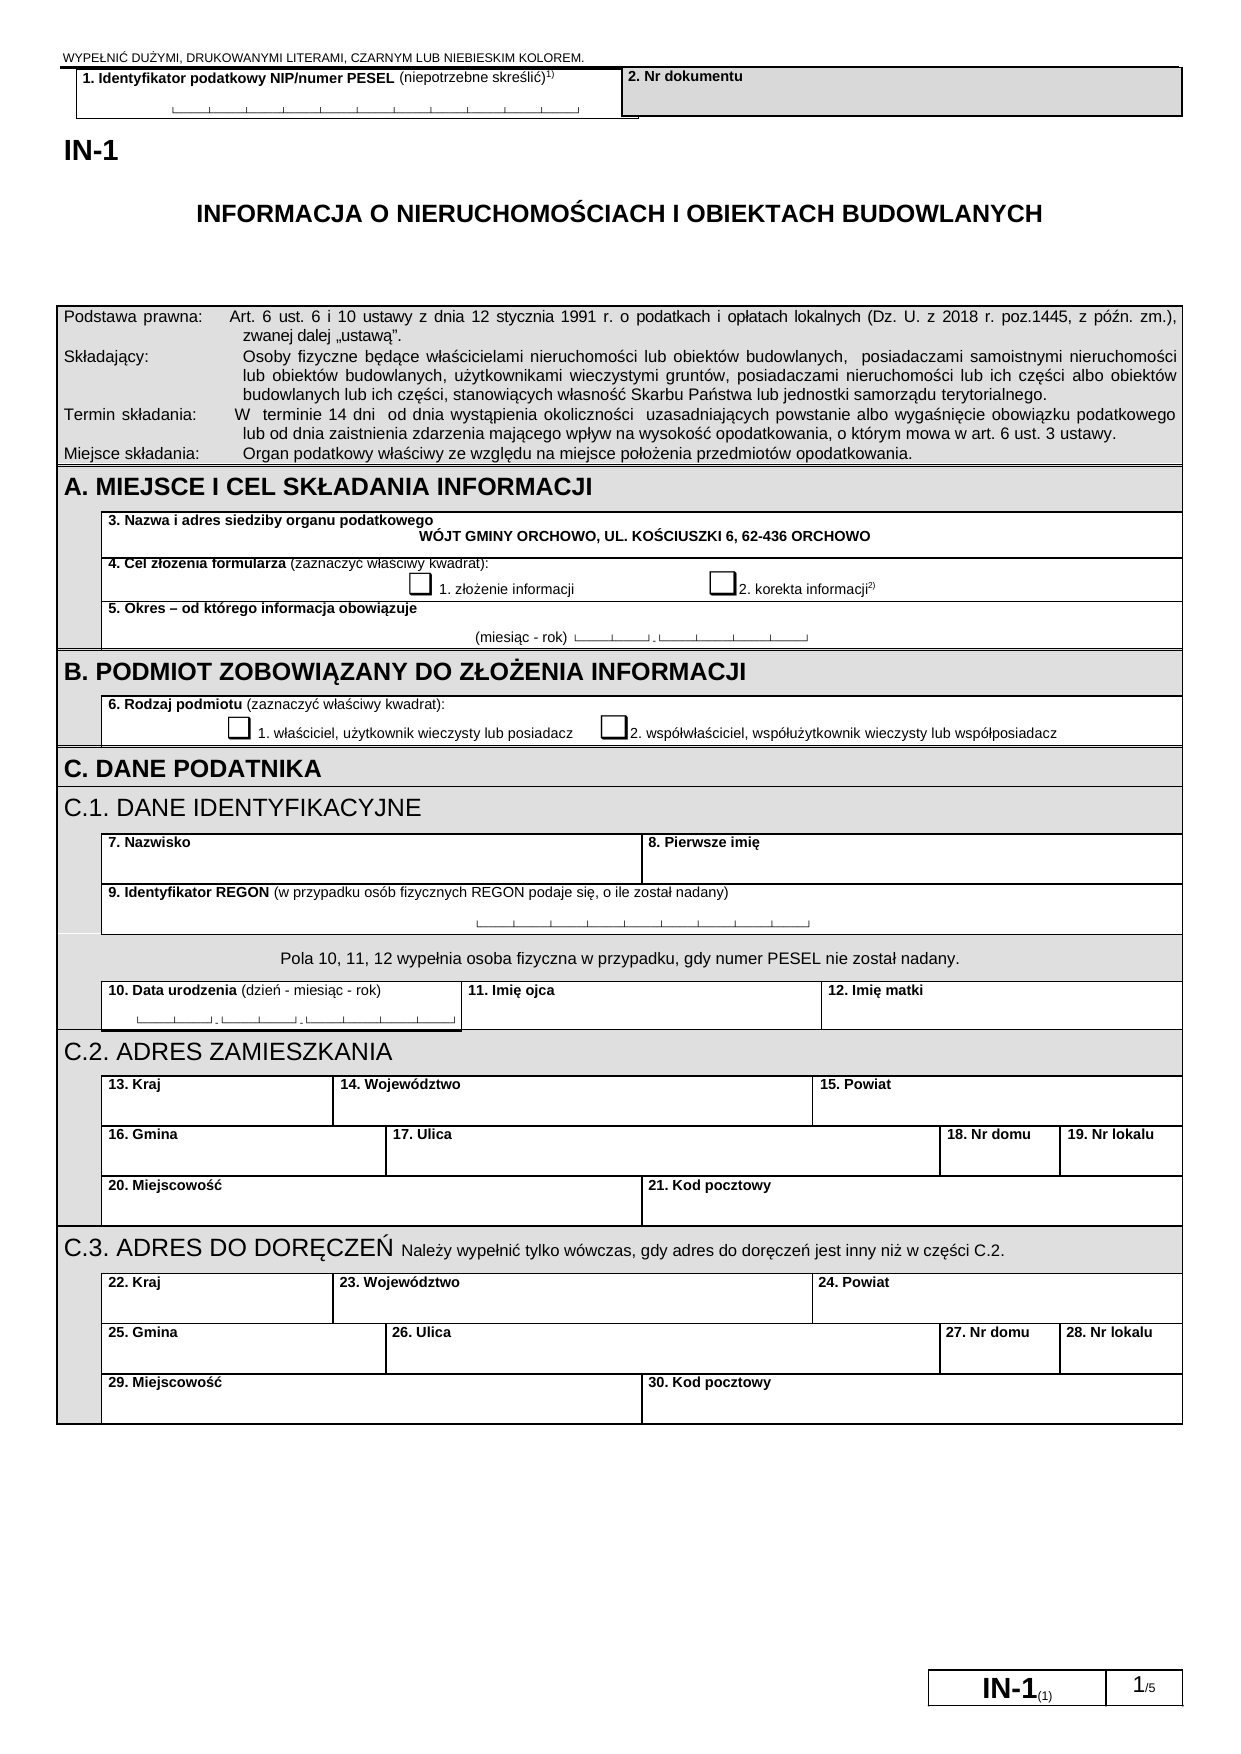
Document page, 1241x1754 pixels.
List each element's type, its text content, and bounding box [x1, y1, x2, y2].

table_cell 29. Miejscowość [102, 1375, 641, 1423]
table_cell 13. Kraj [102, 1077, 332, 1125]
table_cell 18. Nr domu [941, 1127, 1059, 1175]
table_cell C.2. ADRES ZAMIESZKANIA [58, 1030, 1182, 1075]
table_cell 7. Nazwisko [102, 835, 641, 883]
table_cell 19. Nr lokalu [1061, 1127, 1182, 1175]
table_cell 5. Okres – od którego informacja obowiązuje (miesiąc - rok) └────┴────┘-└────┴────┴────┴────┘ [102, 602, 1182, 648]
table_cell [58, 833, 101, 933]
table_cell [58, 1075, 101, 1225]
table_cell C.3. ADRES DO DORĘCZEŃ Należy wypełnić tylko wówczas, gdy adres do doręczeń jest inny niż w części C.2. [58, 1227, 1182, 1273]
table_cell [58, 695, 101, 745]
table_cell [58, 1273, 101, 1423]
table_cell 12. Imię matki [822, 982, 1182, 1029]
table_cell 27. Nr domu [941, 1324, 1059, 1373]
text IN-1 [63, 133, 1196, 167]
table_cell 22. Kraj [102, 1274, 332, 1323]
table_cell 14. Województwo [334, 1077, 812, 1125]
table_cell 20. Miejscowość [102, 1177, 641, 1225]
table_cell 21. Kod pocztowy [643, 1177, 1182, 1225]
table_cell 8. Pierwsze imię [643, 835, 1182, 883]
table_cell 16. Gmina [102, 1127, 385, 1175]
table_cell Cel złożenia formularza (zaznaczyć właściwy kwadrat): 1. złożenie informacji ❑2. korekta informacji2) [102, 559, 1182, 601]
table_cell 25. Gmina [102, 1324, 385, 1373]
table_cell C.1. DANE IDENTYFIKACYJNE [58, 787, 1182, 833]
text INFORMACJA O NIERUCHOMOŚCIACH I OBIEKTACH BUDOWLANYCH [196, 199, 1196, 228]
table_cell 10. Data urodzenia (dzień - miesiąc - rok) └────┴────┘-└────┴────┘-└────┴────┴────┴────┘ [102, 982, 461, 1029]
table_cell 26. Ulica [387, 1324, 939, 1373]
table_header Podstawa prawna: Art. 6 ust. 6 i 10 ustawy z dnia 12 stycznia 1991 r. o podatkach i opłatach lokalnych (Dz. U. z 2018 r. poz.1445, z późn. zm.), zwanej dalej „ustawą”. Składający: Osoby fizyczne będące właścicielami nieruchomości lub obiektów budowlanych, posiadaczami samoistnymi nieruchomości lub obiektów budowlanych, użytkownikami wieczystymi gruntów, posiadaczami nieruchomości lub ich części albo obiektów budowlanych lub ich części, stanowiących własność Skarbu Państwa lub jednostki samorządu terytorialnego. Termin składania: W terminie 14 dni od dnia wystąpienia okoliczności uzasadniających powstanie albo wygaśnięcie obowiązku podatkowego lub od dnia zaistnienia zdarzenia mającego wpływ na wysokość opodatkowania, o którym mowa w art. 6 ust. 3 ustawy. Miejsce składania: Organ podatkowy właściwy ze względu na miejsce położenia przedmiotów opodatkowania. [58, 307, 1182, 463]
table_cell A. MIEJSCE I CEL SKŁADANIA INFORMACJI [58, 467, 1182, 511]
table_cell 30. Kod pocztowy [643, 1375, 1182, 1423]
table_cell Rodzaj podmiotu (zaznaczyć właściwy kwadrat): 1. właściciel, użytkownik wieczysty lub posiadacz ❑2. współwłaściciel, współużytkownik wieczysty lub współposiadacz [102, 697, 1182, 745]
table_cell 9. Identyfikator REGON (w przypadku osób fizycznych REGON podaje się, o ile został nadany) └────┴────┴────┴────┴────┴────┴────┴────┴────┘ [102, 885, 1182, 933]
table_cell 15. Powiat [813, 1077, 1182, 1125]
table_cell 23. Województwo [334, 1274, 812, 1323]
table_cell [58, 511, 101, 648]
table_cell Pola 10, 11, 12 wypełnia osoba fizyczna w przypadku, gdy numer PESEL nie został nadany. [58, 934, 1182, 981]
table_cell 28. Nr lokalu [1061, 1324, 1182, 1373]
table_cell 3. Nazwa i adres siedziby organu podatkowego WÓJT GMINY ORCHOWO, UL. KOŚCIUSZKI 6, 62-436 ORCHOWO [102, 513, 1182, 557]
table_cell 17. Ulica [387, 1127, 939, 1175]
table_cell C. DANE PODATNIKA [58, 748, 1182, 786]
table_cell 11. Imię ojca [462, 982, 821, 1029]
table_cell [58, 981, 101, 1029]
table_cell 24. Powiat [813, 1274, 1182, 1323]
table_cell B. PODMIOT ZOBOWIĄZANY DO ZŁOŻENIA INFORMACJI [58, 651, 1182, 695]
